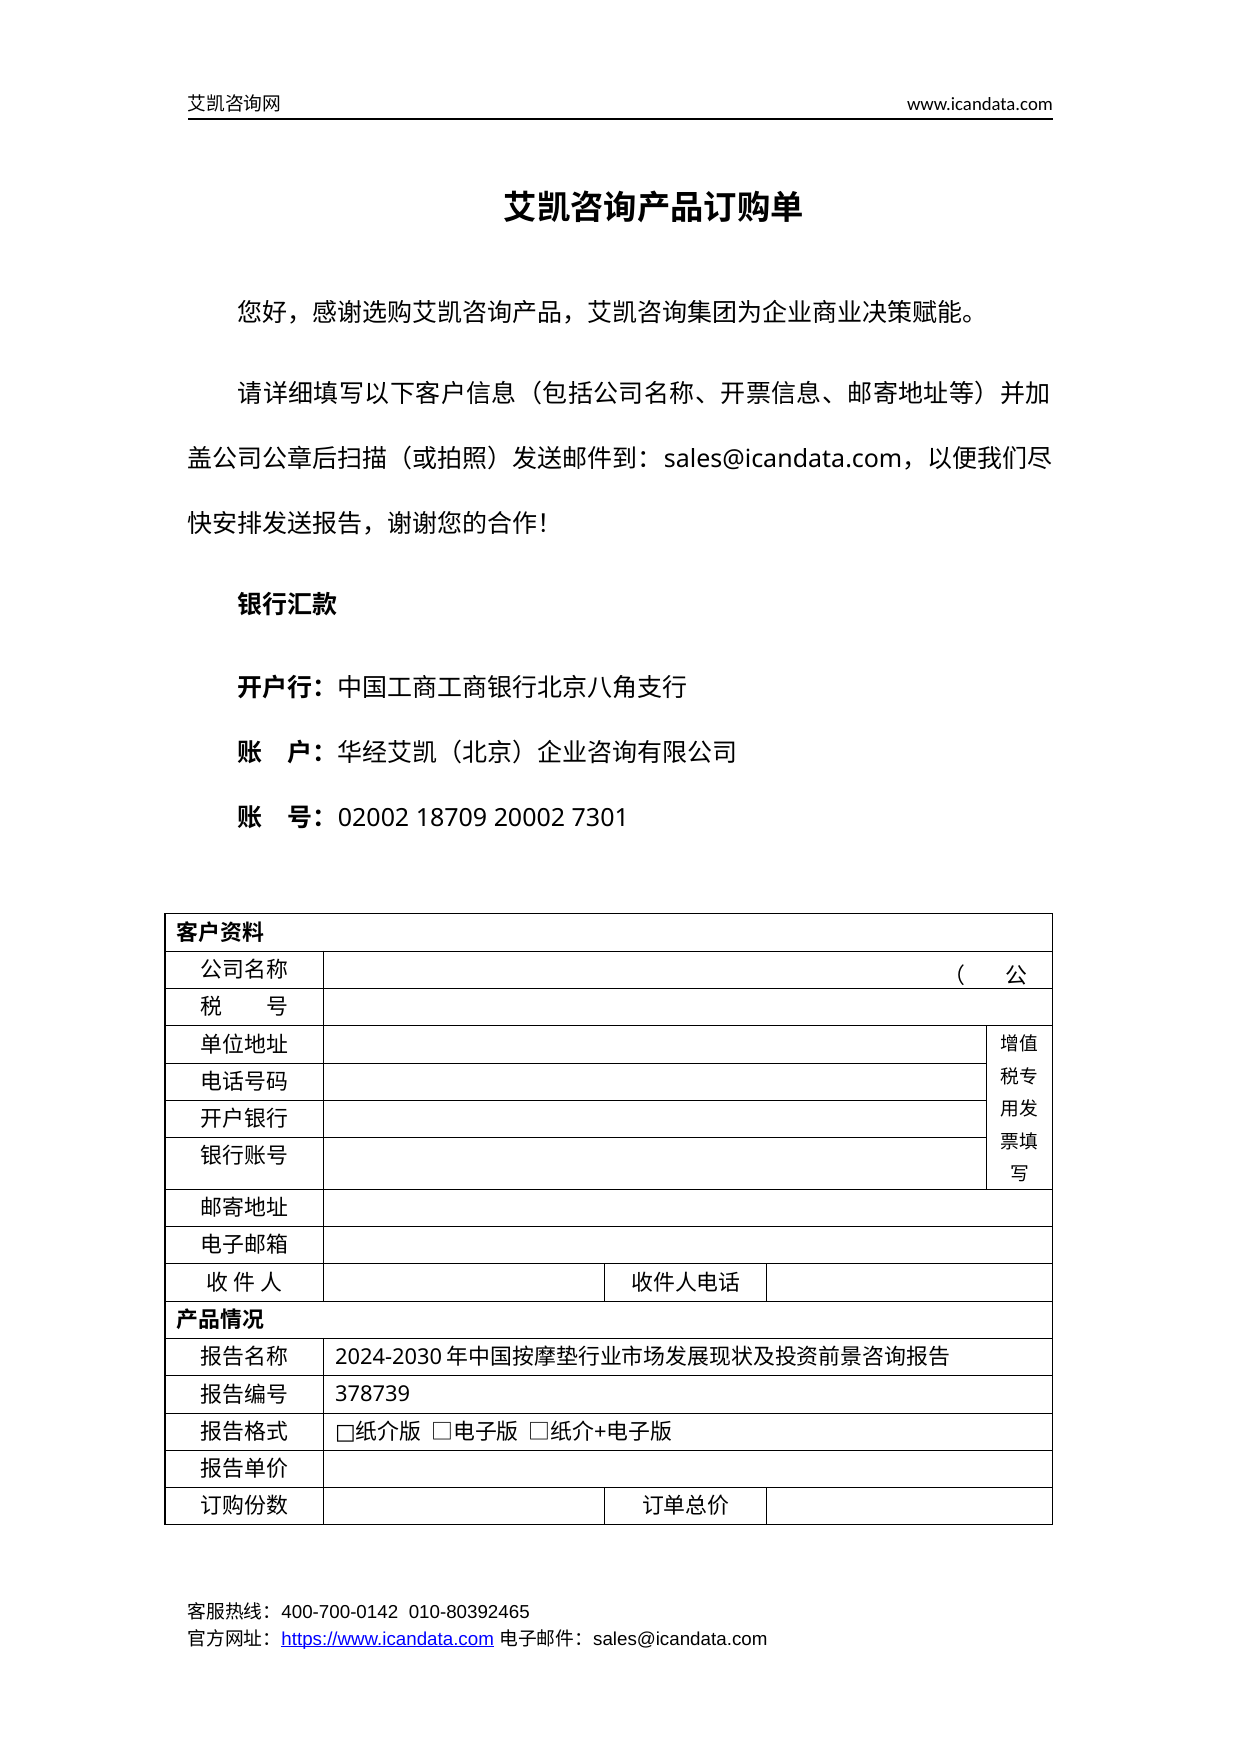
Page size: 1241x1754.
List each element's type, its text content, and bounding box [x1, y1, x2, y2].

text 开户行：中国工商工商银行北京八角支行 [187, 653, 1053, 718]
table_cell 增值税专用发票填写 [987, 1026, 1052, 1189]
table_cell [324, 1488, 604, 1524]
table_cell [324, 1026, 986, 1062]
table_cell 收 件 人 [166, 1264, 323, 1301]
table_cell [324, 1138, 986, 1189]
table_cell 邮寄地址 [166, 1190, 323, 1226]
table_cell [767, 1264, 1052, 1301]
table_cell 报告编号 [166, 1376, 323, 1412]
table_cell [767, 1488, 1052, 1524]
table_cell 电话号码 [166, 1064, 323, 1100]
table_cell 订单总价 [605, 1488, 766, 1524]
table_cell 开户银行 [166, 1101, 323, 1137]
table_cell 税 号 [166, 989, 323, 1025]
text 账 户：华经艾凯（北京）企业咨询有限公司 [187, 718, 1053, 783]
text 艾凯咨询产品订购单 [187, 172, 1053, 237]
table_cell 产品情况 [166, 1302, 1052, 1338]
table_cell [324, 989, 1052, 1025]
table_cell [324, 1264, 604, 1301]
table_header 客户资料 [166, 914, 1052, 951]
table_cell 378739 [324, 1376, 1052, 1412]
table_cell 收件人电话 [605, 1264, 766, 1301]
table_cell [324, 1101, 986, 1137]
table_cell 报告格式 [166, 1414, 323, 1450]
table_cell 电子邮箱 [166, 1227, 323, 1263]
table_cell 银行账号 [166, 1138, 323, 1189]
table_cell 报告单价 [166, 1451, 323, 1487]
table_cell [324, 1227, 1052, 1263]
table_cell [324, 1190, 1052, 1226]
table_cell 2024-2030年中国按摩垫行业市场发展现状及投资前景咨询报告 [324, 1339, 1052, 1375]
text 请详细填写以下客户信息（包括公司名称、开票信息、邮寄地址等）并加盖公司公章后扫描（或拍照）发送邮件到：sales@icandata.com，以便我们尽快安排发送报告，谢谢您的合作！ [187, 359, 1053, 554]
table_cell 订购份数 [166, 1488, 323, 1524]
table_cell 公司名称 [166, 952, 323, 988]
table_cell [324, 1064, 986, 1100]
table_cell □纸介版 □电子版 □纸介+电子版 [324, 1414, 1052, 1450]
table_cell 报告名称 [166, 1339, 323, 1375]
table_cell 单位地址 [166, 1026, 323, 1062]
text 您好，感谢选购艾凯咨询产品，艾凯咨询集团为企业商业决策赋能。 [187, 278, 1053, 343]
table_cell [324, 1451, 1052, 1487]
table_cell [324, 952, 1052, 988]
text 银行汇款 [187, 570, 1053, 635]
text 账 号：02002 18709 20002 7301 [187, 783, 1053, 848]
